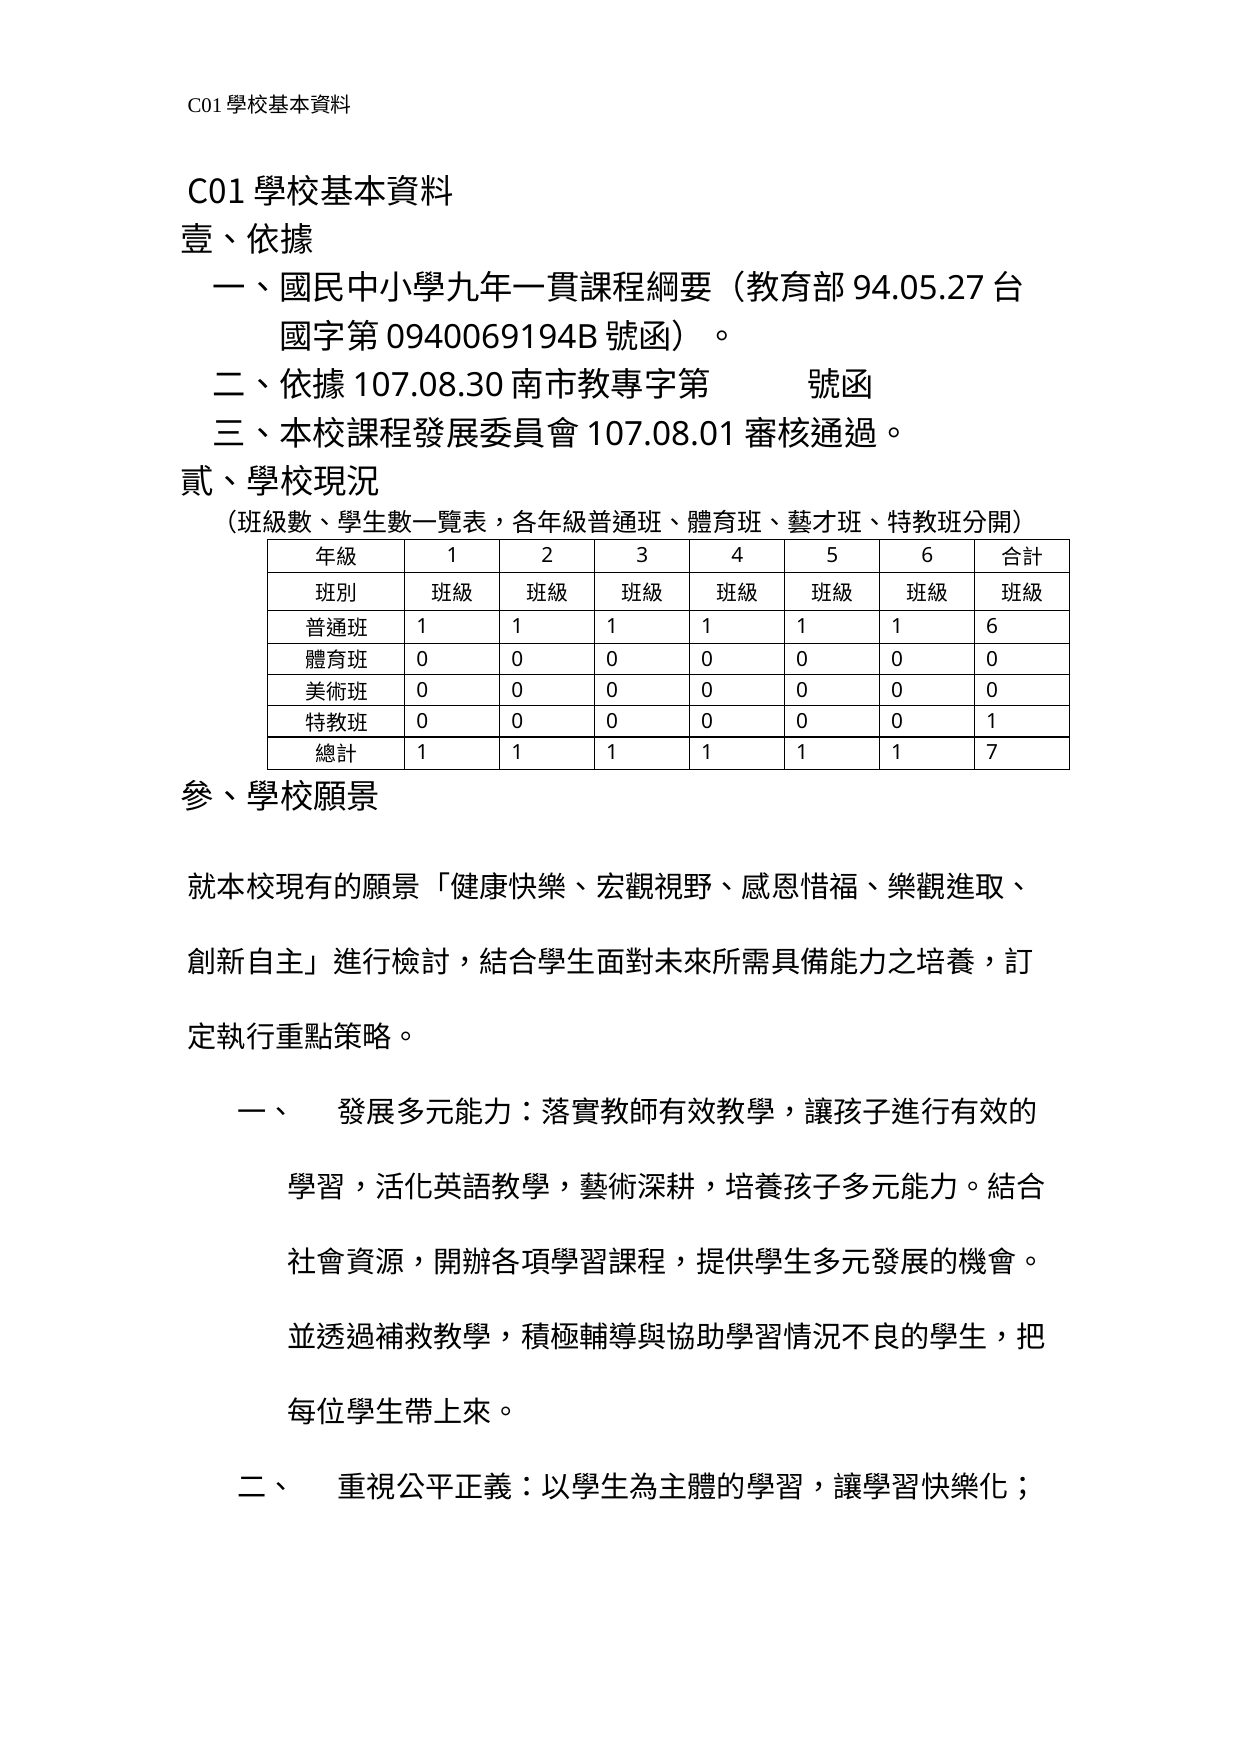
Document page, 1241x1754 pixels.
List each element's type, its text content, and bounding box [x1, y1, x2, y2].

table_cell 0 [690, 706, 784, 736]
table_cell 0 [405, 706, 499, 736]
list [237, 1447, 1053, 1522]
text 壹、依據 [180, 213, 1053, 261]
table_cell 1 [405, 738, 499, 769]
table_cell 1 [785, 738, 879, 769]
table_cell 0 [405, 675, 499, 705]
table_cell 1 [595, 738, 689, 769]
table_cell 0 [785, 644, 879, 674]
table_cell 0 [500, 644, 594, 674]
table_cell 1 [690, 611, 784, 643]
table_cell 班別 [268, 573, 404, 610]
list 發展多元能力：落實教師有效教學，讓孩子進行有效的學習，活化英語教學，藝術深耕，培養孩子多元能力。結合社會資源，開辦各項學習課程，提供學生多元發展的機會。並透過補救教學，積極輔導與協助學習情況不良的學生，把每位學生帶上來。 [237, 1072, 1053, 1447]
table_cell 1 [880, 738, 974, 769]
table_cell 1 [405, 611, 499, 643]
table_cell 7 [975, 738, 1069, 769]
text 二、依據107.08.30南市教專字第 號函 [212, 358, 1053, 406]
table_cell 0 [880, 675, 974, 705]
table_cell 0 [880, 644, 974, 674]
table_cell 1 [690, 738, 784, 769]
text （班級數、學生數一覽表，各年級普通班、體育班、藝才班、特教班分開） [212, 503, 1053, 539]
table_cell 0 [690, 675, 784, 705]
table_cell 0 [690, 644, 784, 674]
text 三、本校課程發展委員會107.08.01審核通過。 [212, 406, 1053, 455]
table_header 5 [785, 540, 879, 572]
table_cell 0 [785, 706, 879, 736]
table_cell 1 [500, 738, 594, 769]
table_cell 1 [595, 611, 689, 643]
text 參、學校願景 [180, 770, 1053, 818]
table_cell 班級 [500, 573, 594, 610]
table_cell 班級 [880, 573, 974, 610]
text 一、國民中小學九年一貫課程綱要（教育部94.05.27台國字第0940069194B號函）。 [212, 261, 1053, 358]
table_cell 0 [595, 706, 689, 736]
table_header 合計 [975, 540, 1069, 572]
table_cell 普通班 [268, 611, 404, 643]
table_cell 0 [785, 675, 879, 705]
table_cell 1 [975, 706, 1069, 736]
table_header 6 [880, 540, 974, 572]
text 就本校現有的願景「健康快樂、宏觀視野、感恩惜福、樂觀進取、創新自主」進行檢討，結合學生面對未來所需具備能力之培養，訂定執行重點策略。 [187, 847, 1053, 1072]
table_header 2 [500, 540, 594, 572]
table_cell 6 [975, 611, 1069, 643]
table_cell 班級 [975, 573, 1069, 610]
text 貳、學校現況 [180, 455, 1053, 503]
table_cell 1 [500, 611, 594, 643]
table_cell 0 [880, 706, 974, 736]
table_cell 0 [975, 675, 1069, 705]
table_cell 班級 [405, 573, 499, 610]
table_cell 0 [975, 644, 1069, 674]
table_cell 班級 [690, 573, 784, 610]
subtitle C01 學校基本資料 [187, 164, 1053, 213]
table_cell 0 [595, 644, 689, 674]
table_cell 1 [880, 611, 974, 643]
table_cell 體育班 [268, 644, 404, 674]
table_cell 特教班 [268, 706, 404, 736]
table_header 年級 [268, 540, 404, 572]
table_cell 0 [500, 675, 594, 705]
table_cell 0 [595, 675, 689, 705]
table_cell 0 [500, 706, 594, 736]
table_cell 1 [785, 611, 879, 643]
table_cell 0 [405, 644, 499, 674]
table_cell 班級 [785, 573, 879, 610]
table_header 1 [405, 540, 499, 572]
table_header 4 [690, 540, 784, 572]
table_cell 班級 [595, 573, 689, 610]
table_cell 總計 [268, 738, 404, 769]
table_header 3 [595, 540, 689, 572]
table_cell 美術班 [268, 675, 404, 705]
